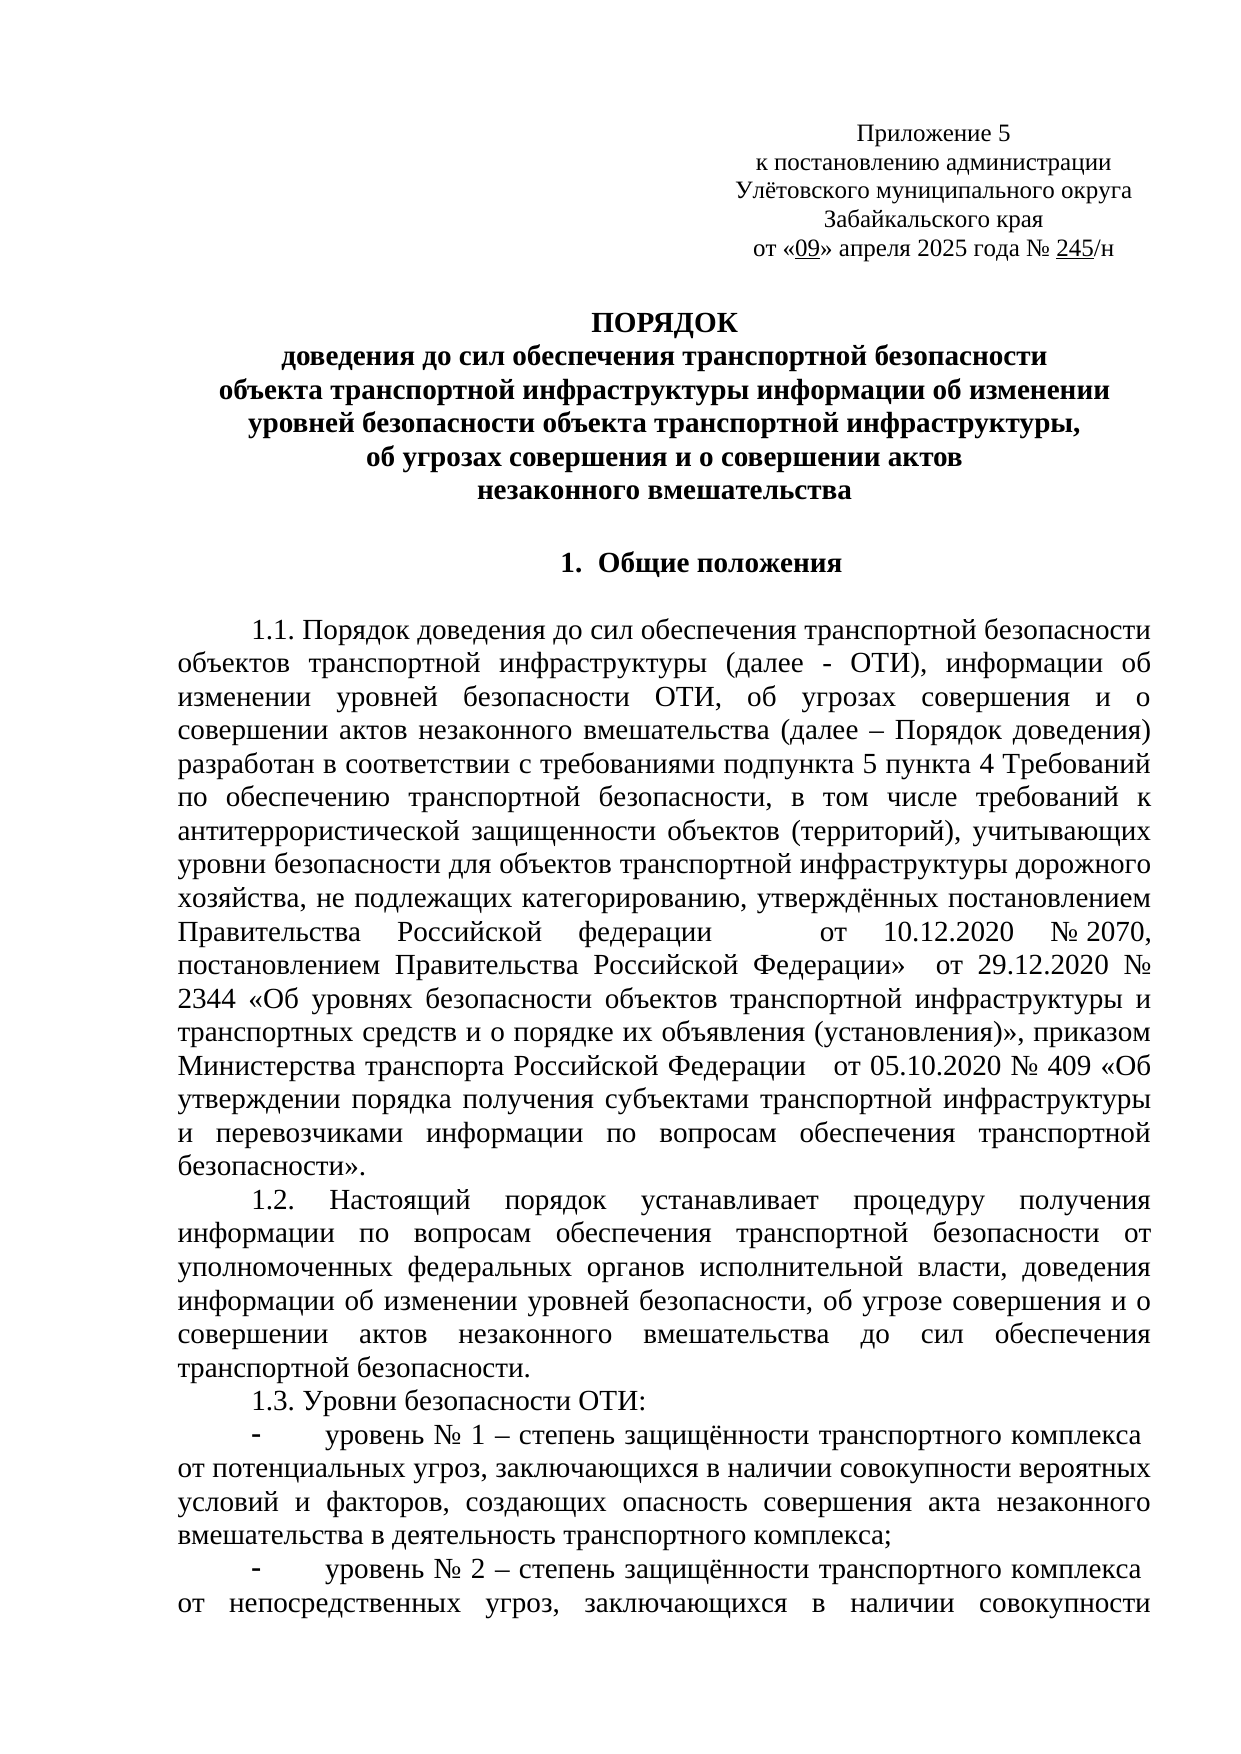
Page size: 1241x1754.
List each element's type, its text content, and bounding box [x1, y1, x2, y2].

text незаконного вмешательства [177, 472, 1152, 506]
list Общие положения [251, 545, 1152, 578]
table_header Приложение 5 к постановлению администрации Улётовского муниципального округа Забайкальского края от «09» апреля 2025 года № 245/н [713, 118, 1154, 305]
text ПОРЯДОК [177, 305, 1152, 338]
text 1.2. Настоящий порядок устанавливает процедуру получения информации по вопросам обеспечения транспортной безопасности от уполномоченных федеральных органов исполнительной власти, доведения информации об изменении уровней безопасности, об угрозе совершения и о совершении актов незаконного вмешательства до сил обеспечения транспортной безопасности. [177, 1182, 1152, 1383]
text доведения до сил обеспечения транспортной безопасности [177, 338, 1152, 372]
text уровней безопасности объекта транспортной инфраструктуры, [177, 405, 1152, 439]
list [177, 1551, 1152, 1618]
text об угрозах совершения и о совершении актов [177, 439, 1152, 472]
text 1.3. Уровни безопасности ОТИ: [177, 1383, 1152, 1417]
text объекта транспортной инфраструктуры информации об изменении [177, 372, 1152, 405]
list уровень № 1 – степень защищённости транспортного комплекса от потенциальных угроз, заключающихся в наличии совокупности вероятных условий и факторов, создающих опасность совершения акта незаконного вмешательства в деятельность транспортного комплекса; [177, 1417, 1152, 1551]
text 1.1. Порядок доведения до сил обеспечения транспортной безопасности объектов транспортной инфраструктуры (далее - ОТИ), информации об изменении уровней безопасности ОТИ, об угрозах совершения и о совершении актов незаконного вмешательства (далее – Порядок доведения) разработан в соответствии с требованиями подпункта 5 пункта 4 Требований по обеспечению транспортной безопасности, в том числе требований к антитеррористической защищенности объектов (территорий), учитывающих уровни безопасности для объектов транспортной инфраструктуры дорожного хозяйства, не подлежащих категорированию, утверждённых постановлением Правительства Российской федерации от 10.12.2020 № 2070, постановлением Правительства Российской Федерации» от 29.12.2020 № 2344 «Об уровнях безопасности объектов транспортной инфраструктуры и транспортных средств и о порядке их объявления (установления)», приказом Министерства транспорта Российской Федерации от 05.10.2020 № 409 «Об утверждении порядка получения субъектами транспортной инфраструктуры и перевозчиками информации по вопросам обеспечения транспортной безопасности». [177, 612, 1152, 1182]
